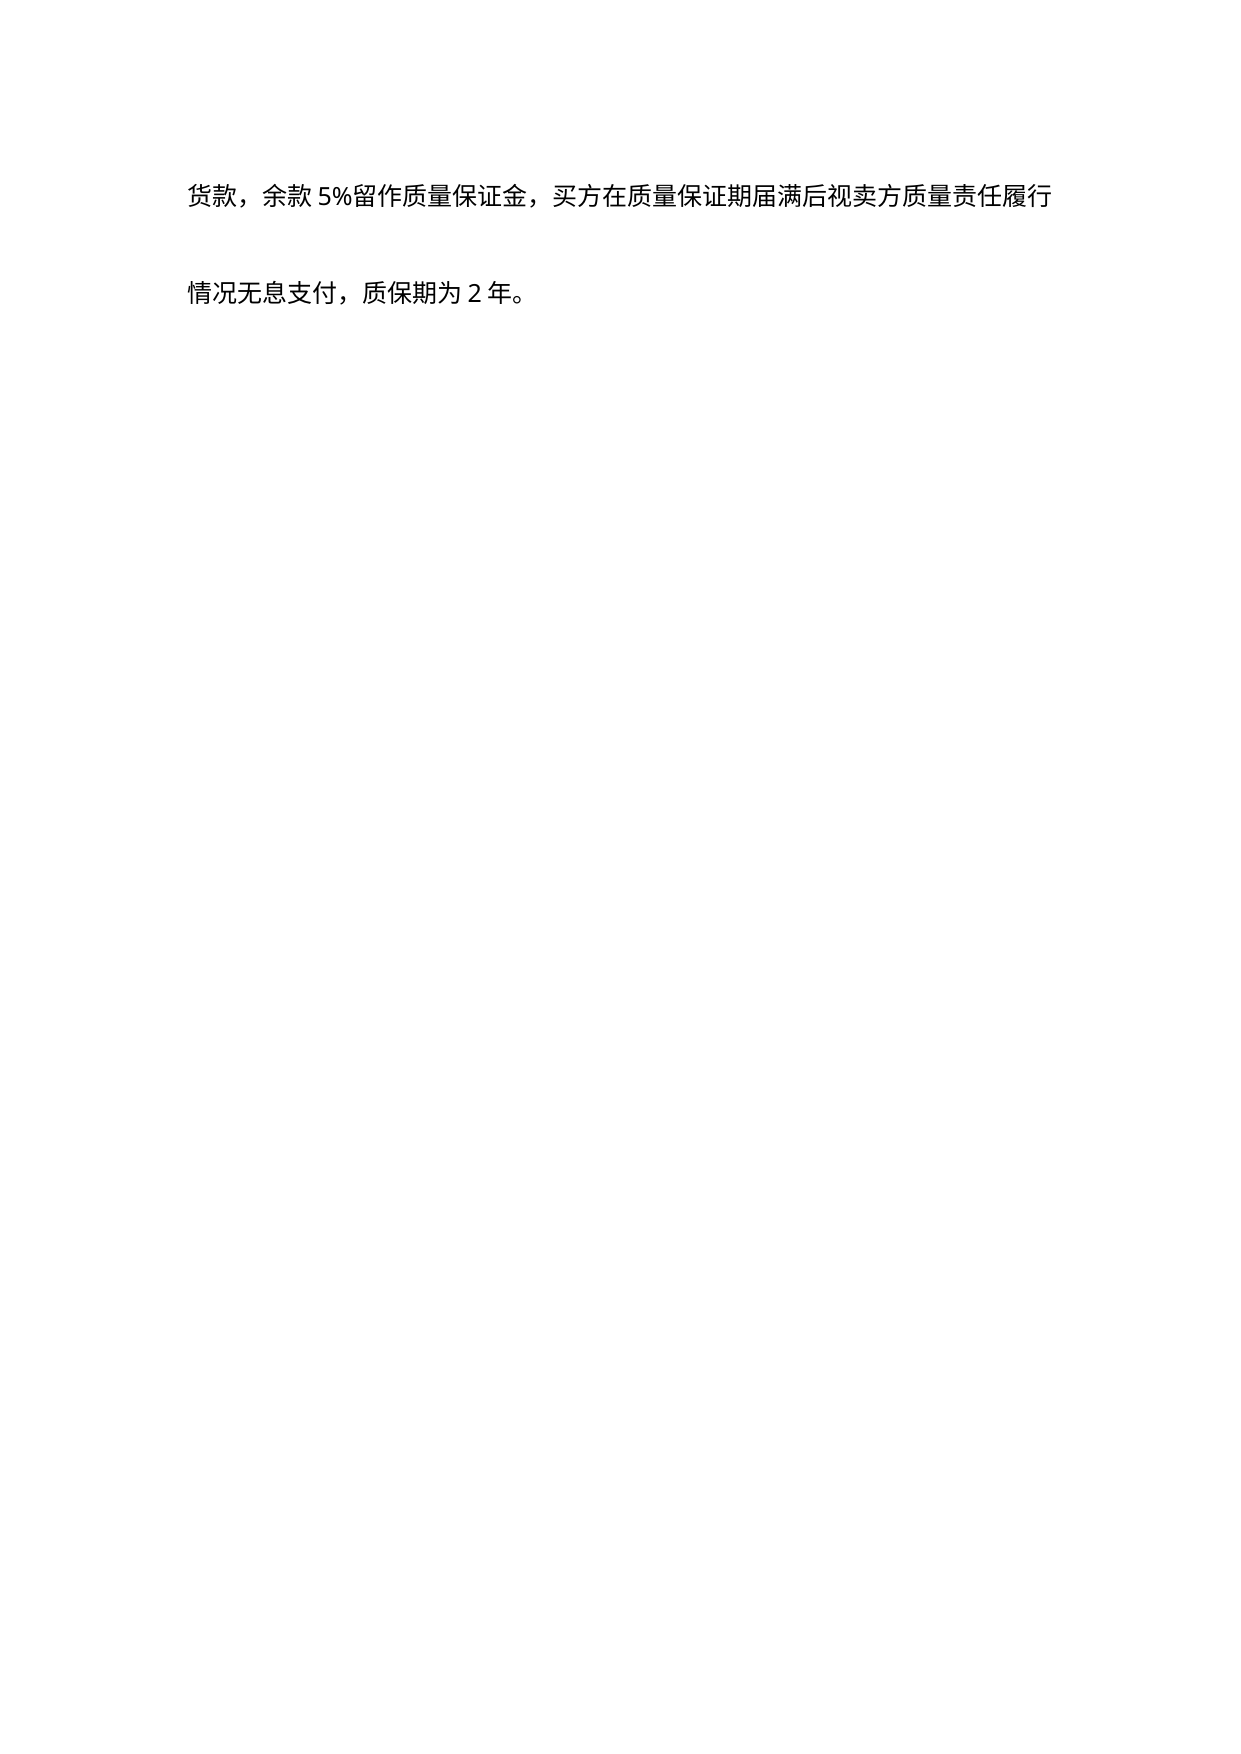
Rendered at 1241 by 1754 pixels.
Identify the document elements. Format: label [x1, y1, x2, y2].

text [187, 162, 1053, 324]
